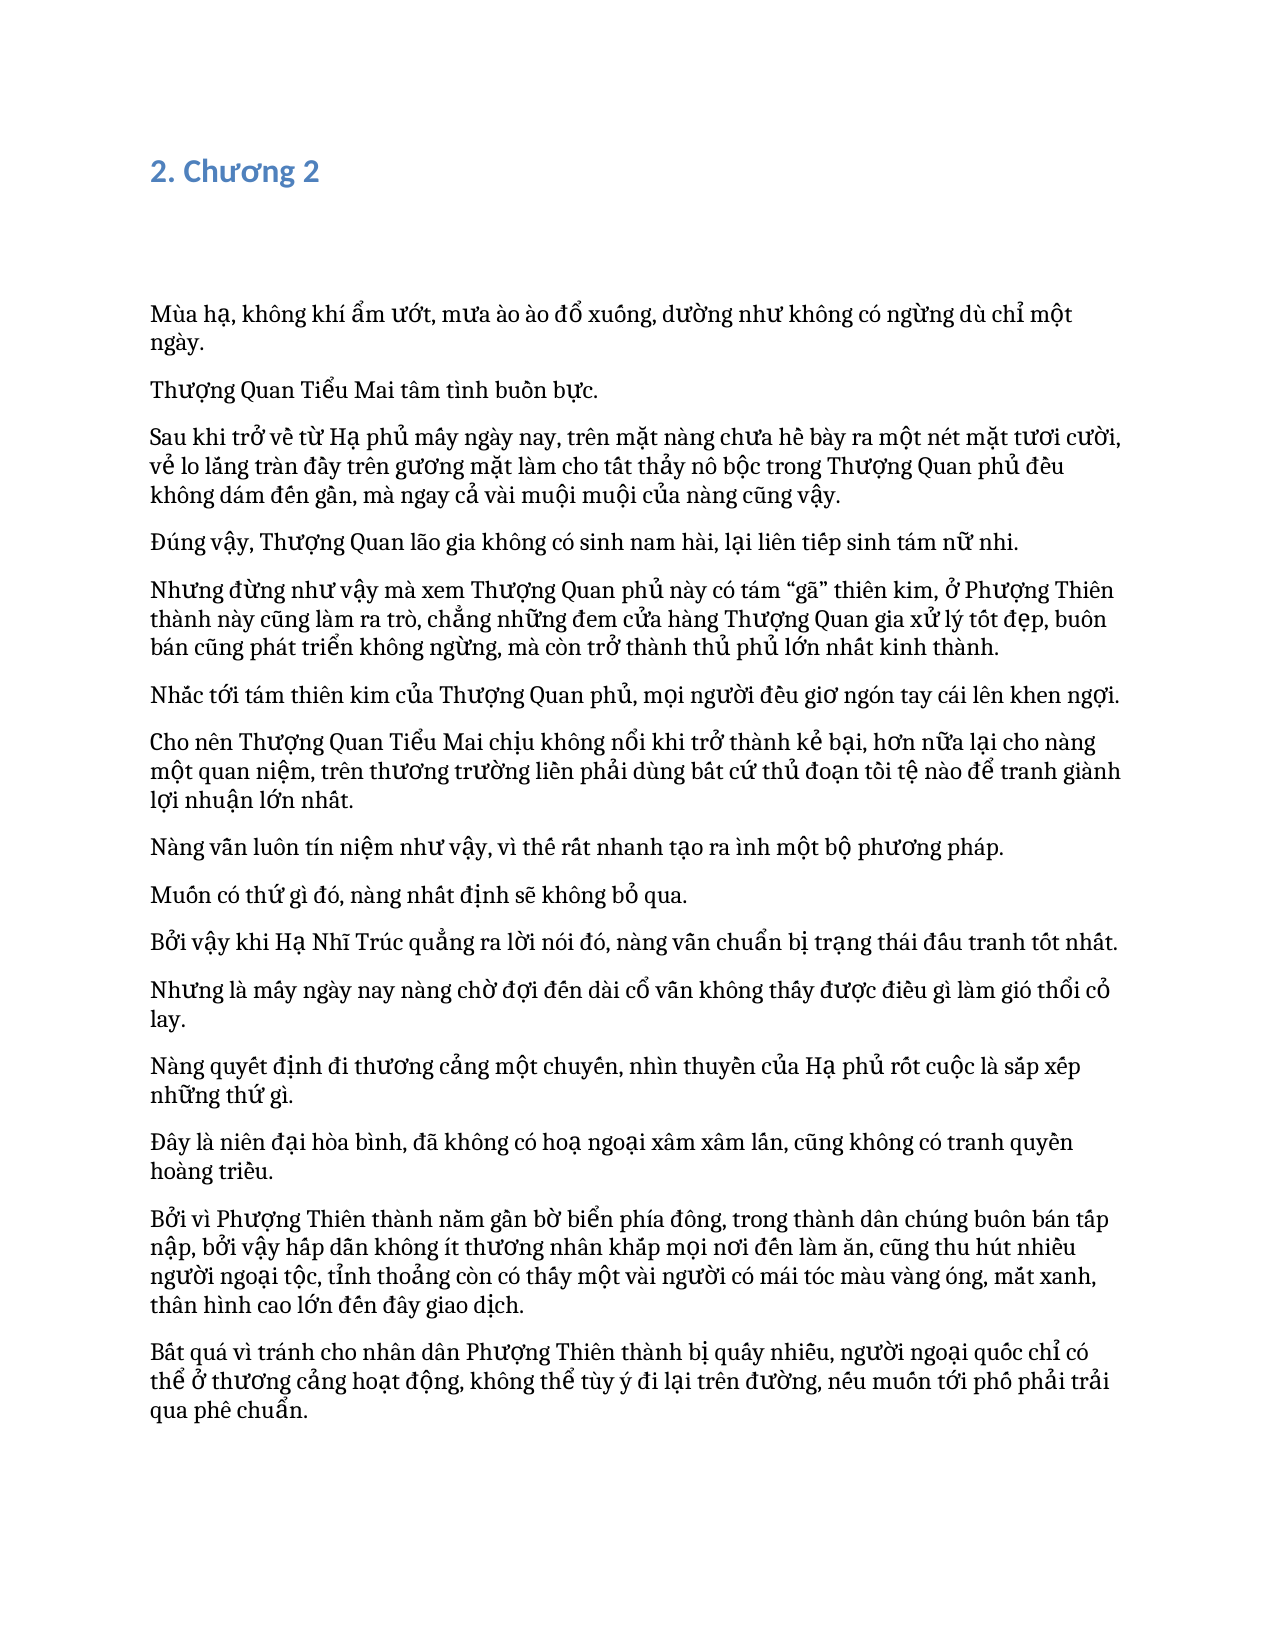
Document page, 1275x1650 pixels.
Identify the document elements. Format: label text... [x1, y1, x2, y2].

text Nhưng là mấy ngày nay nàng chờ đợi đến dài cổ vẫn không thấy được điều gì làm gió thổi cỏ lay. [150, 976, 1125, 1033]
text Đúng vậy, Thượng Quan lão gia không có sinh nam hài, lại liên tiếp sinh tám nữ nhi. [150, 528, 1125, 557]
text Bởi vậy khi Hạ Nhĩ Trúc quẳng ra lời nói đó, nàng vẫn chuẩn bị trạng thái đấu tranh tốt nhất. [150, 928, 1125, 957]
subtitle 2. Chương 2 [150, 150, 1125, 191]
text Bất quá vì tránh cho nhân dân Phượng Thiên thành bị quấy nhiễu, người ngoại quốc chỉ có thể ở thương cảng hoạt động, không thể tùy ý đi lại trên đường, nếu muốn tới phố phải trải qua phê chuẩn. [150, 1338, 1125, 1424]
text Mùa hạ, không khí ẩm ướt, mưa ào ào đổ xuống, dường như không có ngừng dù chỉ một ngày. [150, 299, 1125, 357]
text Nàng quyết định đi thương cảng một chuyến, nhìn thuyền của Hạ phủ rốt cuộc là sắp xếp những thứ gì. [150, 1052, 1125, 1109]
text Nhắc tới tám thiên kim của Thượng Quan phủ, mọi người đều giơ ngón tay cái lên khen ngợi. [150, 681, 1125, 709]
text Đây là niên đại hòa bình, đã không có hoạ ngoại xâm xâm lấn, cũng không có tranh quyền hoàng triều. [150, 1128, 1125, 1186]
text Sau khi trở về từ Hạ phủ mấy ngày nay, trên mặt nàng chưa hề bày ra một nét mặt tươi cười, vẻ lo lắng tràn đầy trên gương mặt làm cho tất thảy nô bộc trong Thượng Quan phủ đều không dám đến gần, mà ngay cả vài muội muội của nàng cũng vậy. [150, 423, 1125, 509]
text Nàng vẫn luôn tín niệm như vậy, vì thế rất nhanh tạo ra ình một bộ phương pháp. [150, 833, 1125, 862]
text Muốn có thứ gì đó, nàng nhất định sẽ không bỏ qua. [150, 881, 1125, 909]
text Nhưng đừng như vậy mà xem Thượng Quan phủ này có tám “gã” thiên kim, ở Phượng Thiên thành này cũng làm ra trò, chẳng những đem cửa hàng Thượng Quan gia xử lý tốt đẹp, buôn bán cũng phát triển không ngừng, mà còn trở thành thủ phủ lớn nhất kinh thành. [150, 576, 1125, 662]
text Thượng Quan Tiểu Mai tâm tình buồn bực. [150, 376, 1125, 404]
text Bởi vì Phượng Thiên thành nằm gần bờ biển phía đông, trong thành dân chúng buôn bán tấp nập, bởi vậy hấp dẫn không ít thương nhân khắp mọi nơi đến làm ăn, cũng thu hút nhiều người ngoại tộc, tỉnh thoảng còn có thấy một vài người có mái tóc màu vàng óng, mắt xanh, thân hình cao lớn đến đây giao dịch. [150, 1204, 1125, 1319]
text Cho nên Thượng Quan Tiểu Mai chịu không nổi khi trở thành kẻ bại, hơn nữa lại cho nàng một quan niệm, trên thương trường liền phải dùng bất cứ thủ đoạn tồi tệ nào để tranh giành lợi nhuận lớn nhất. [150, 728, 1125, 814]
